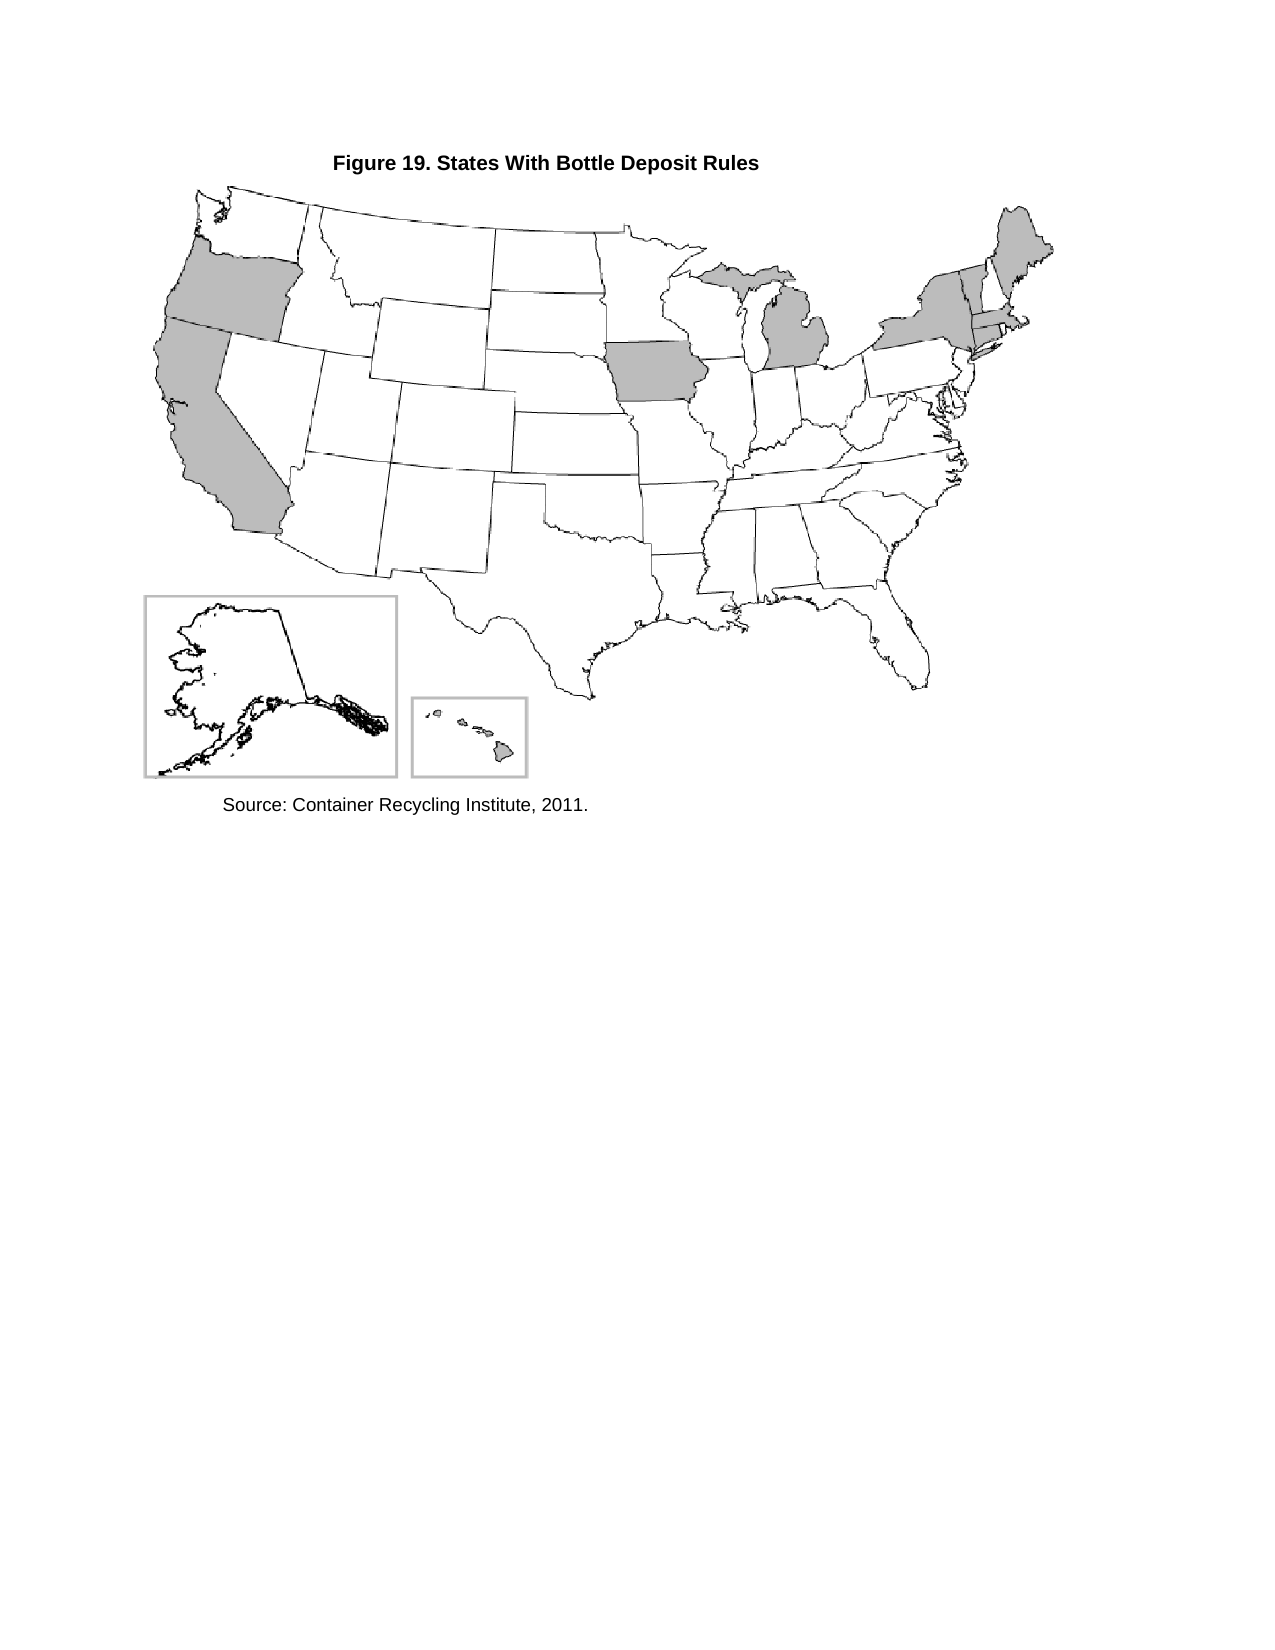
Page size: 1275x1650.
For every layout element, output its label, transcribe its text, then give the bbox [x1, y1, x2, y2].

picture [143, 186, 1054, 779]
text Figure 19. States With Bottle Deposit Rules [333, 151, 1227, 175]
